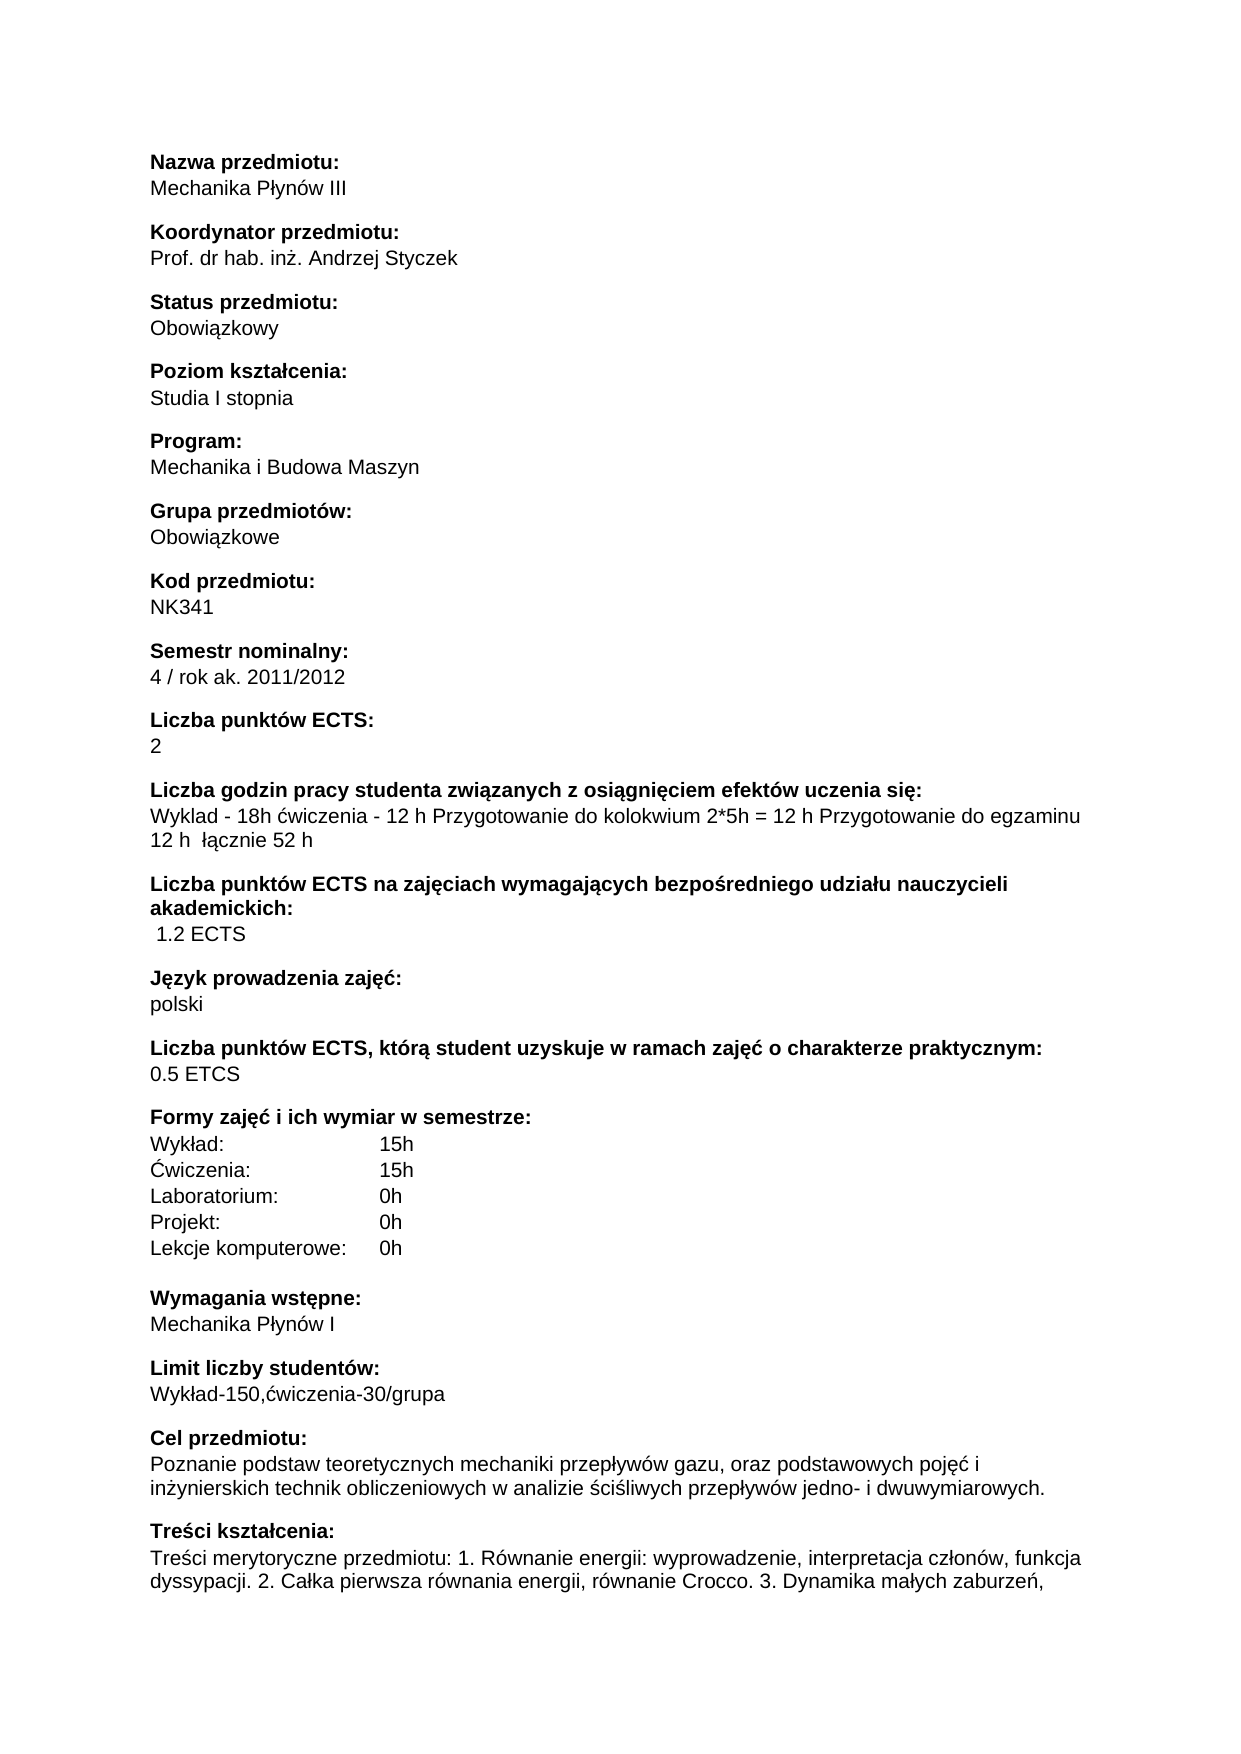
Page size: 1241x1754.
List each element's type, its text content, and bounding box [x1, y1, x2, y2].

text Formy zajęć i ich wymiar w semestrze: [150, 1105, 1090, 1129]
text Liczba godzin pracy studenta związanych z osiągnięciem efektów uczenia się: [150, 778, 1090, 802]
table_cell 0h [369, 1208, 597, 1234]
text Mechanika Płynów I [150, 1312, 1090, 1336]
table_cell 0h [369, 1182, 597, 1208]
text Wyklad - 18h ćwiczenia - 12 h Przygotowanie do kolokwium 2*5h = 12 h Przygotowanie do egzaminu 12 h łącznie 52 h [150, 804, 1090, 852]
table_cell Lekcje komputerowe: [140, 1236, 367, 1260]
text Poziom kształcenia: [150, 359, 1090, 383]
table_cell Laboratorium: [140, 1184, 367, 1208]
text Prof. dr hab. inż. Andrzej Styczek [150, 246, 1090, 270]
table_header 15h [369, 1132, 597, 1156]
table_cell 15h [369, 1156, 597, 1182]
text 0.5 ETCS [150, 1061, 1090, 1085]
text Poznanie podstaw teoretycznych mechaniki przepływów gazu, oraz podstawowych pojęć i inżynierskich technik obliczeniowych w analizie ściśliwych przepływów jedno- i dwuwymiarowych. [150, 1452, 1090, 1499]
table_cell Ćwiczenia: [140, 1158, 367, 1182]
text Studia I stopnia [150, 385, 1090, 409]
text Semestr nominalny: [150, 638, 1090, 662]
text Treści kształcenia: [150, 1519, 1090, 1543]
text Limit liczby studentów: [150, 1356, 1090, 1380]
text Obowiązkowe [150, 525, 1090, 549]
text Mechanika Płynów III [150, 176, 1090, 200]
text Cel przedmiotu: [150, 1426, 1090, 1449]
text Grupa przedmiotów: [150, 499, 1090, 523]
text Liczba punktów ECTS na zajęciach wymagających bezpośredniego udziału nauczycieli akademickich: [150, 872, 1090, 920]
text Liczba punktów ECTS: [150, 708, 1090, 732]
table_cell 0h [369, 1234, 597, 1260]
text 1.2 ECTS [150, 922, 1090, 946]
text 4 / rok ak. 2011/2012 [150, 664, 1090, 688]
table_header Wykład: [140, 1132, 367, 1156]
text Status przedmiotu: [150, 289, 1090, 313]
text Koordynator przedmiotu: [150, 220, 1090, 244]
text Kod przedmiotu: [150, 569, 1090, 593]
text Obowiązkowy [150, 316, 1090, 339]
text NK341 [150, 595, 1090, 619]
text Liczba punktów ECTS, którą student uzyskuje w ramach zajęć o charakterze praktycznym: [150, 1035, 1090, 1059]
text Wymagania wstępne: [150, 1286, 1090, 1310]
text polski [150, 992, 1090, 1016]
text Mechanika i Budowa Maszyn [150, 455, 1090, 479]
text Język prowadzenia zajęć: [150, 966, 1090, 989]
text 2 [150, 734, 1090, 758]
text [150, 1545, 1090, 1593]
text Program: [150, 429, 1090, 453]
table_cell Projekt: [140, 1210, 367, 1234]
text Wykład-150,ćwiczenia-30/grupa [150, 1382, 1090, 1406]
text Nazwa przedmiotu: [150, 150, 1090, 174]
